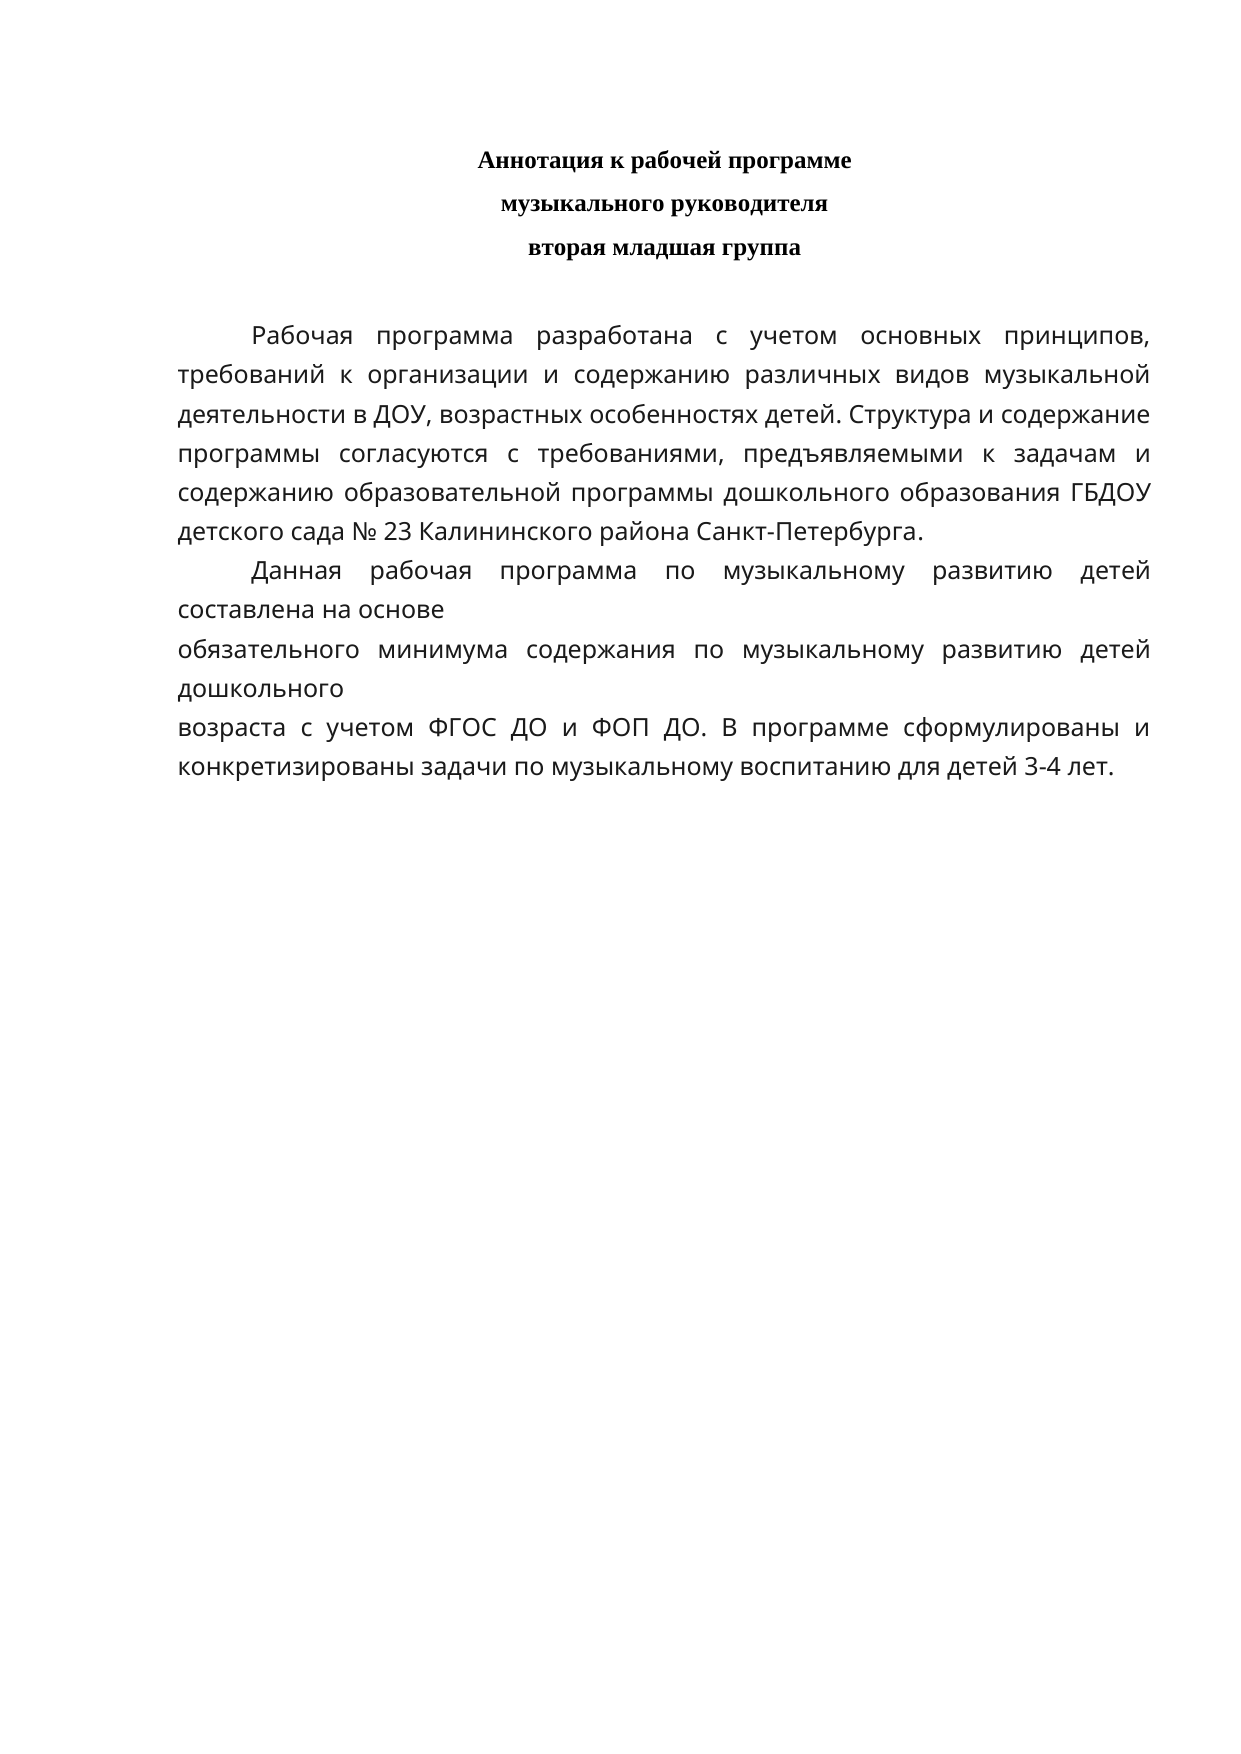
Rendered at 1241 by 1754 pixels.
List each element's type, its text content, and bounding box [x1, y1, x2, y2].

text вторая младшая группа [177, 232, 1152, 260]
text обязательного минимума содержания по музыкальному развитию детей дошкольного [177, 631, 1152, 704]
text музыкального руководителя [177, 188, 1152, 217]
text Аннотация к рабочей программе [177, 145, 1152, 174]
text возраста с учетом ФГОС ДО и ФОП ДО. В программе сформулированы и конкретизированы задачи по музыкальному воспитанию для детей 3-4 лет. [177, 709, 1152, 783]
text Рабочая программа разработана с учетом основных принципов, требований к организации и содержанию различных видов музыкальной деятельности в ДОУ, возрастных особенностях детей. Структура и содержание программы согласуются с требованиями, предъявляемыми к задачам и содержанию образовательной программы дошкольного образования ГБДОУ детского сада № 23 Калининского района Санкт-Петербурга. [177, 318, 1152, 548]
text Данная рабочая программа по музыкальному развитию детей составлена на основе [177, 553, 1152, 626]
